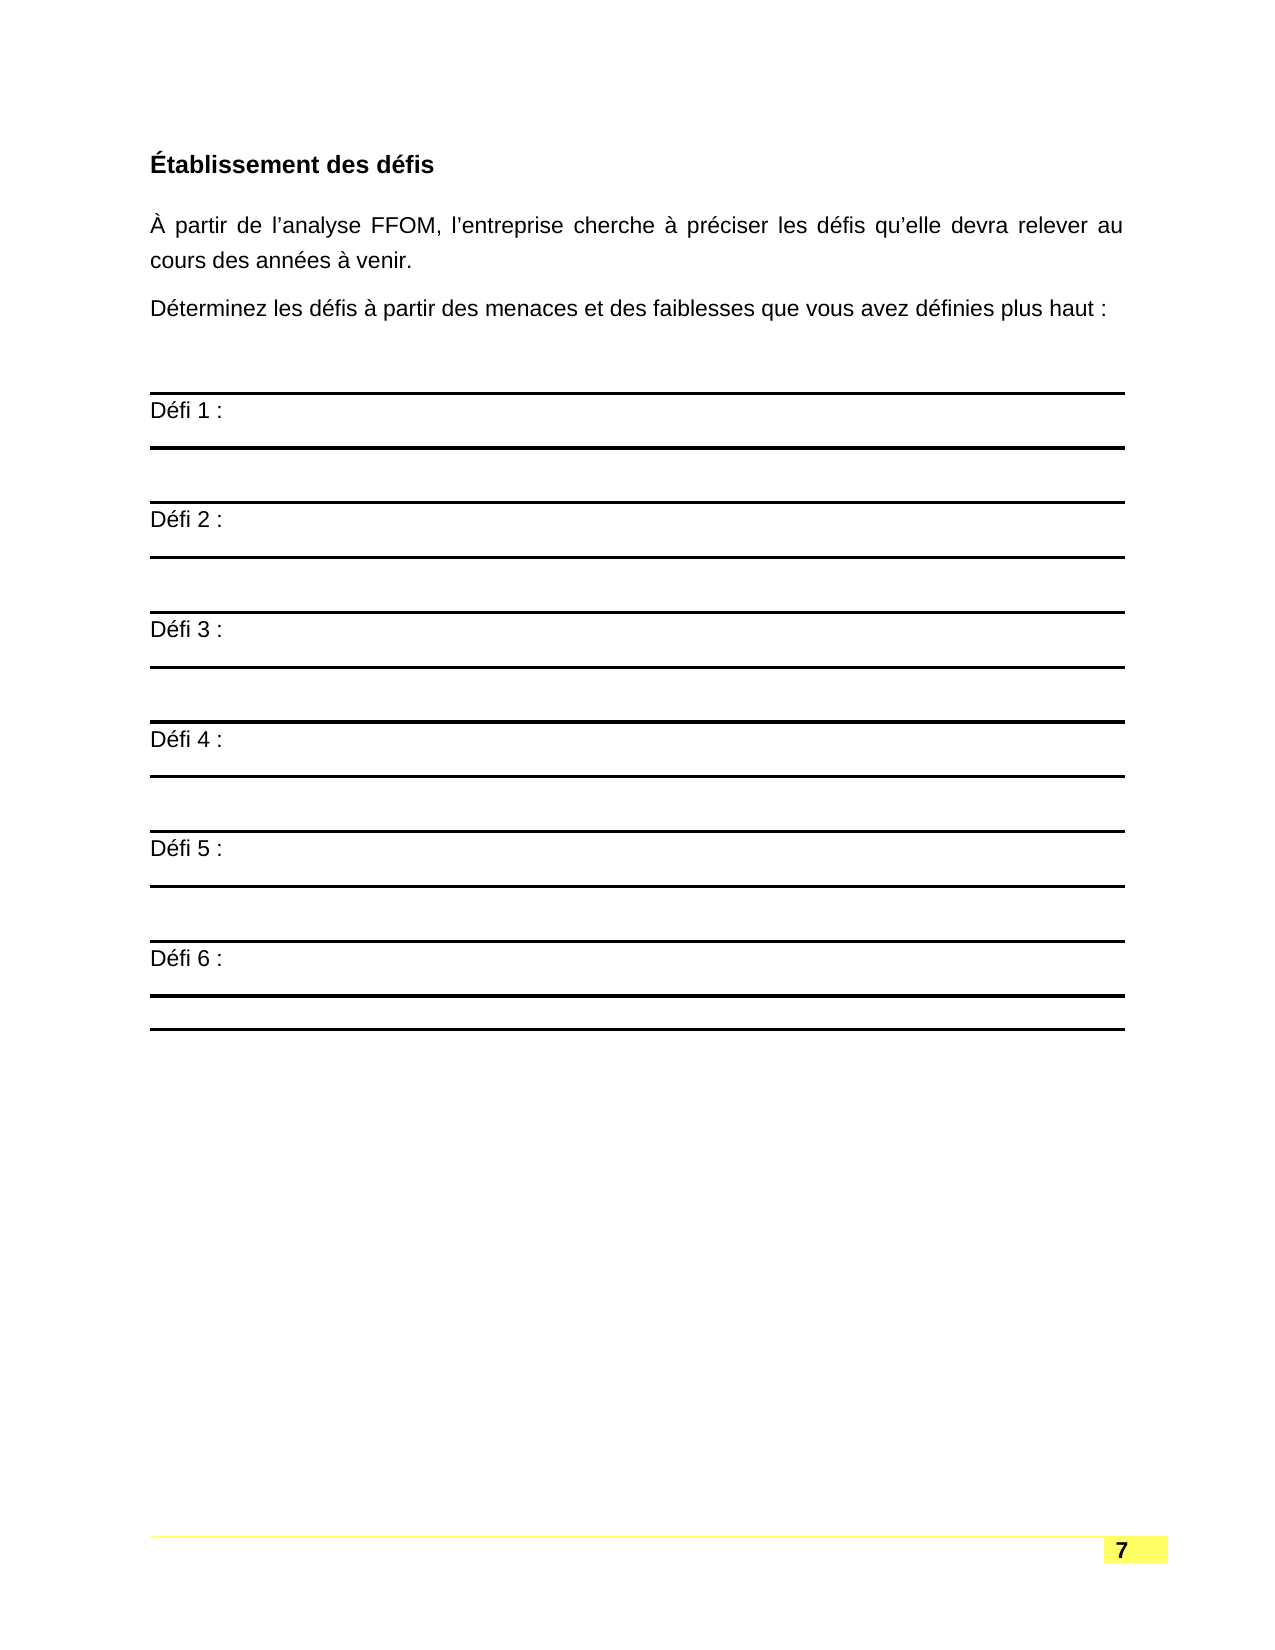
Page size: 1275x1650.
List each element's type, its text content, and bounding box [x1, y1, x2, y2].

text Défi 3 : [150, 614, 1125, 644]
text Défi 6 : [150, 943, 1125, 973]
text Défi 5 : [150, 833, 1125, 864]
text Défi 4 : [150, 724, 1125, 754]
text Déterminez les défis à partir des menaces et des faiblesses que vous avez définies plus haut : [150, 294, 1125, 321]
text À partir de l’analyse FFOM, l’entreprise cherche à préciser les défis qu’elle devra relever au cours des années à venir. [150, 212, 1125, 273]
text Défi 1 : [150, 395, 1125, 425]
text Défi 2 : [150, 504, 1125, 535]
title Établissement des défis [150, 150, 1125, 179]
